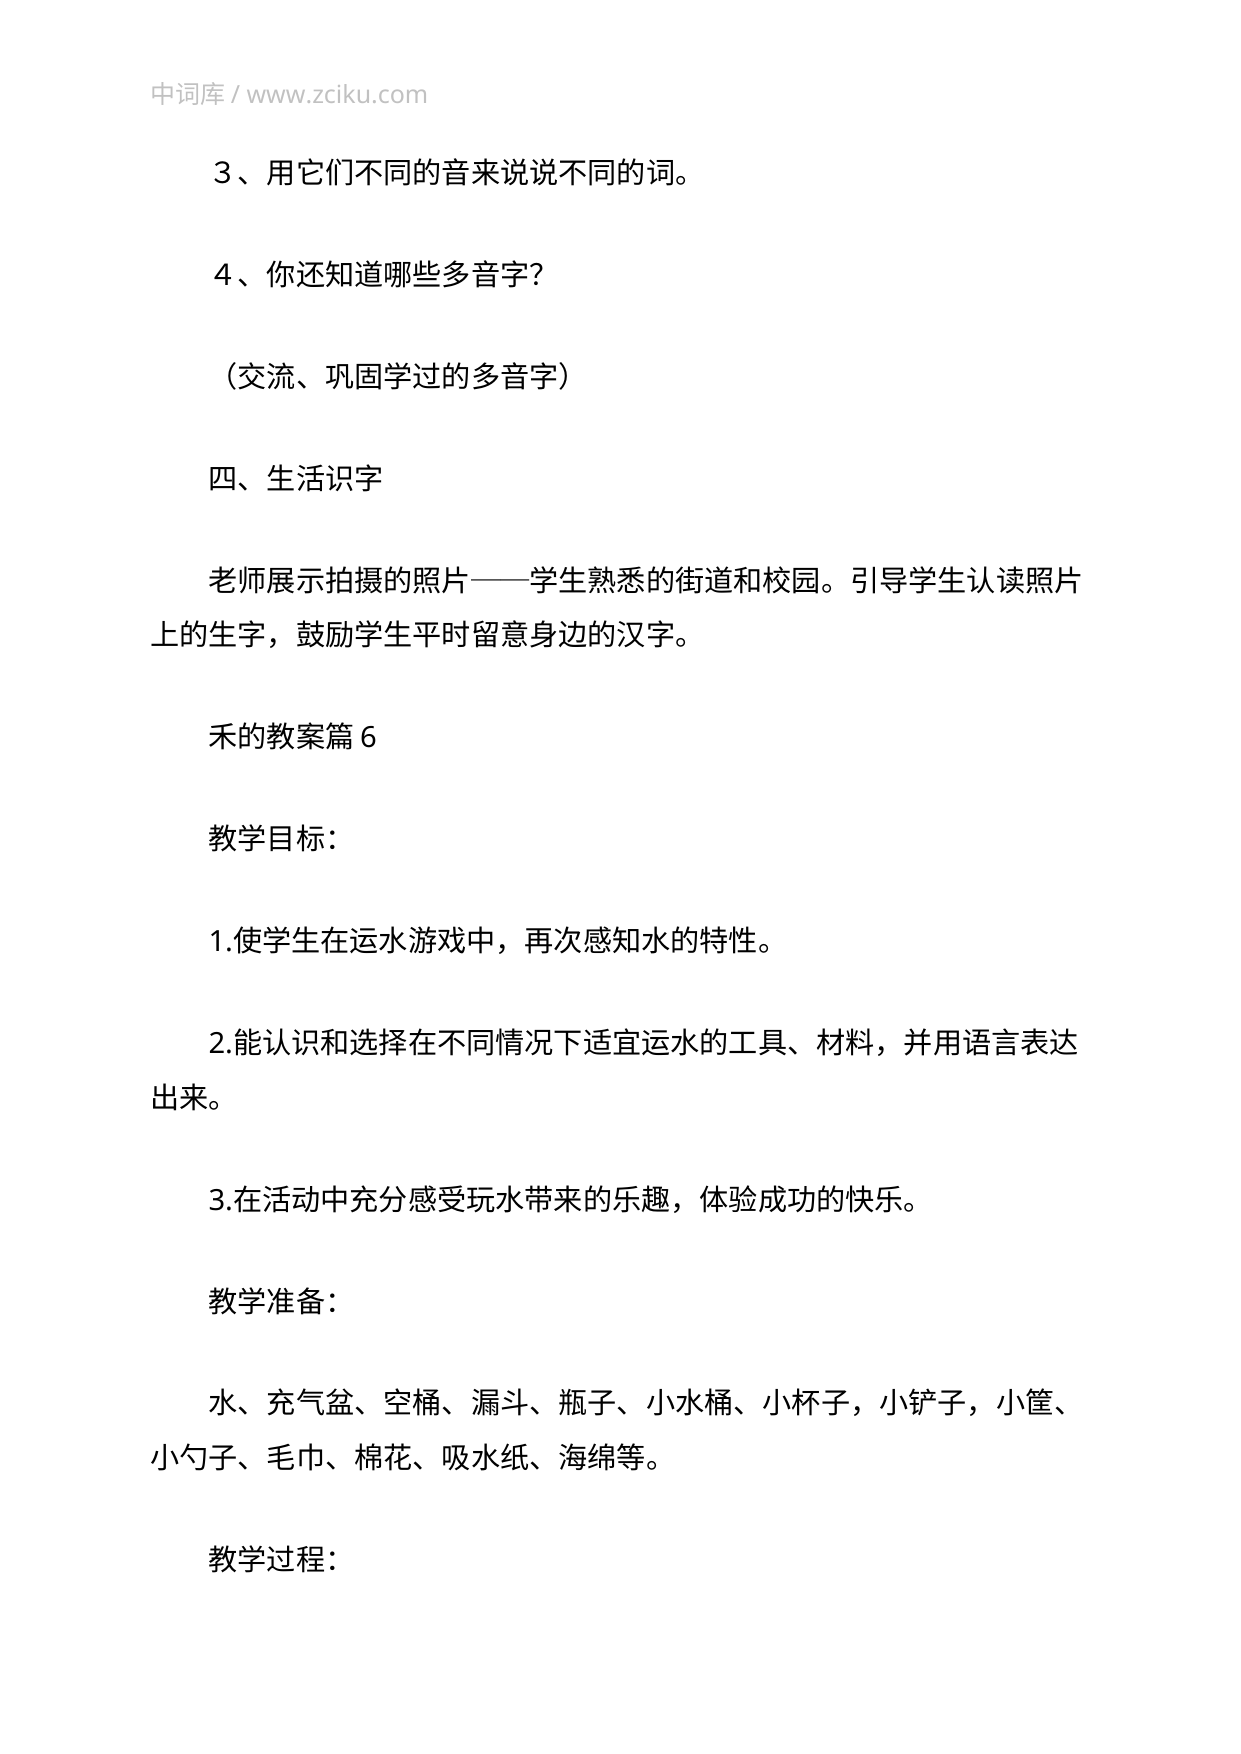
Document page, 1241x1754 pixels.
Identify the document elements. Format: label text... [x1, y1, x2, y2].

text 禾的教案篇6 [150, 714, 1090, 756]
text 2.能认识和选择在不同情况下适宜运水的工具、材料，并用语言表达出来。 [150, 1019, 1090, 1117]
text 1.使学生在运水游戏中，再次感知水的特性。 [150, 917, 1090, 960]
text ４、你还知道哪些多音字？ [150, 252, 1090, 294]
text 四、生活识字 [150, 455, 1090, 498]
text 教学过程： [150, 1537, 1090, 1579]
text 老师展示拍摄的照片──学生熟悉的街道和校园。引导学生认读照片上的生字，鼓励学生平时留意身边的汉字。 [150, 557, 1090, 654]
text （交流、巩固学过的多音字） [150, 353, 1090, 396]
text 教学目标： [150, 816, 1090, 858]
text 教学准备： [150, 1278, 1090, 1321]
text 水、充气盆、空桶、漏斗、瓶子、小水桶、小杯子，小铲子，小筐、小勺子、毛巾、棉花、吸水纸、海绵等。 [150, 1380, 1090, 1477]
text 3.在活动中充分感受玩水带来的乐趣，体验成功的快乐。 [150, 1176, 1090, 1219]
text ３、用它们不同的音来说说不同的词。 [150, 150, 1090, 192]
